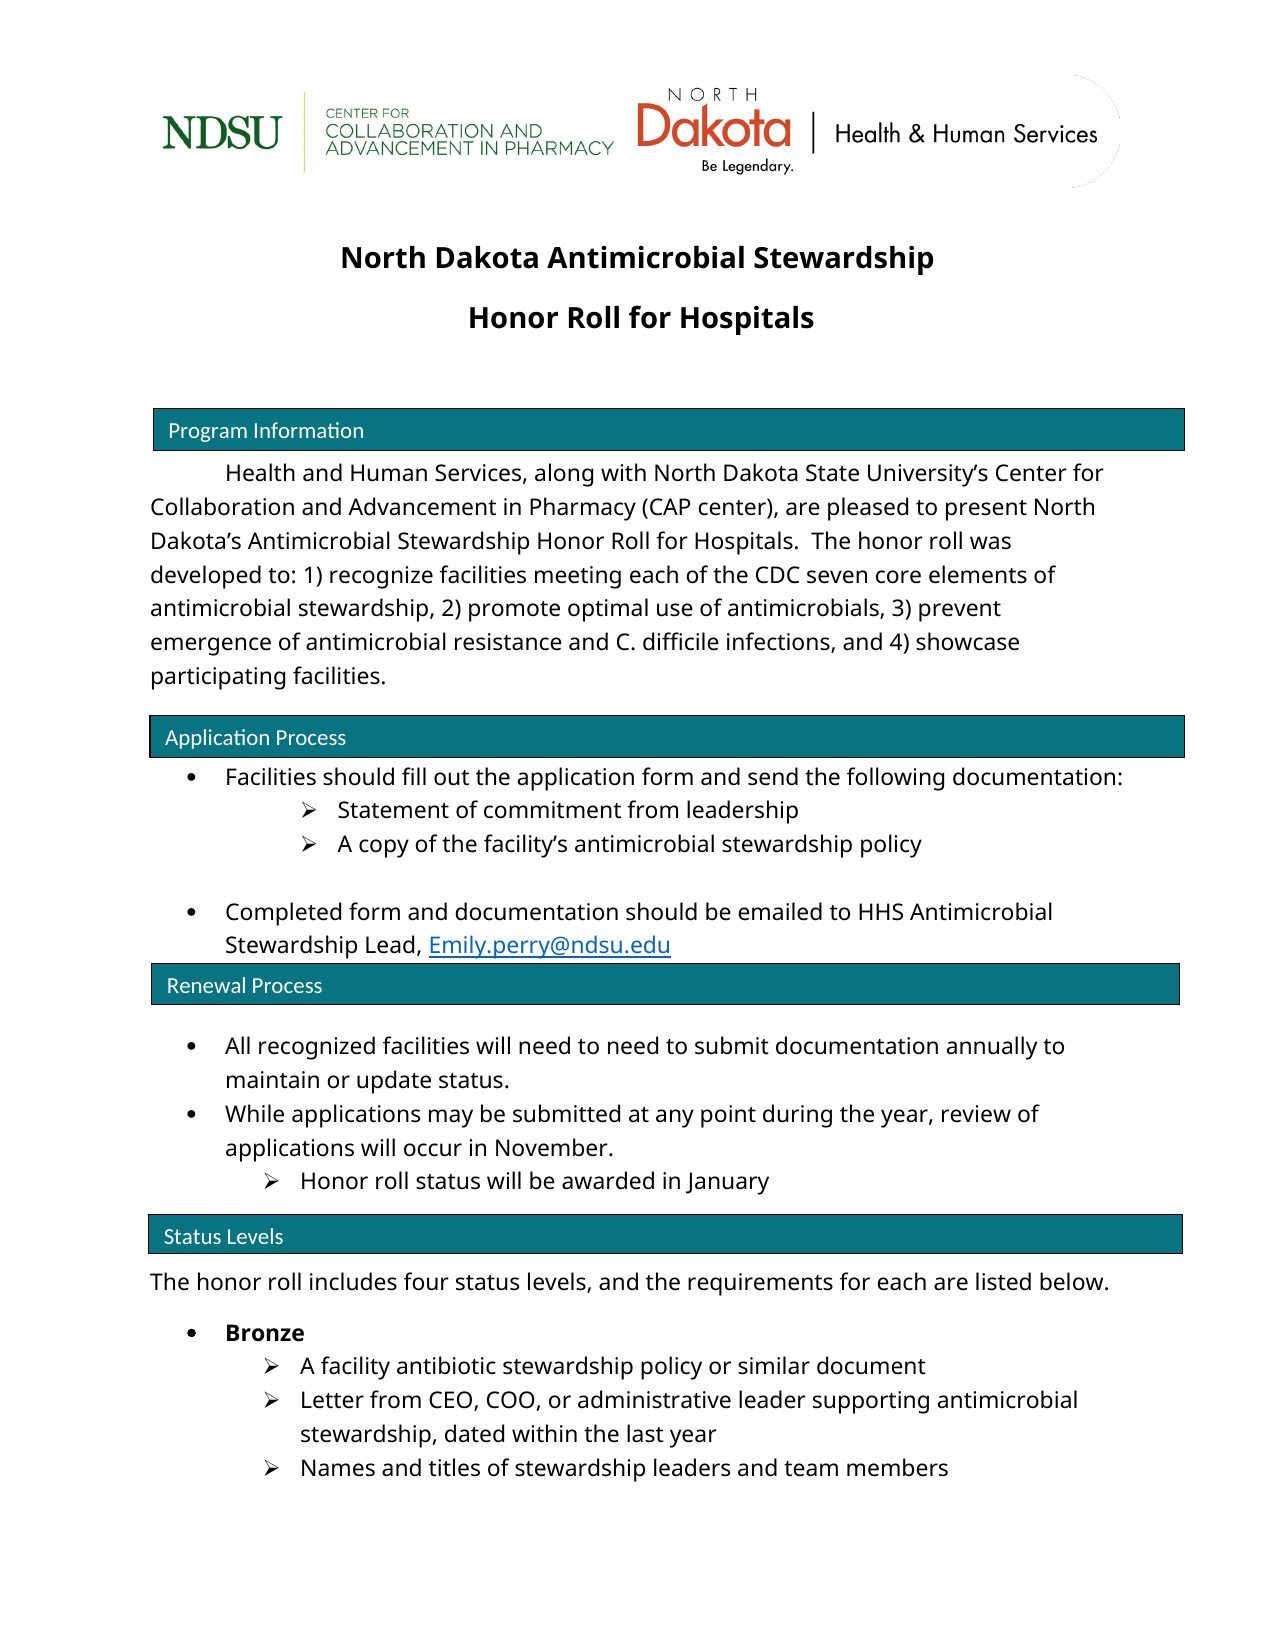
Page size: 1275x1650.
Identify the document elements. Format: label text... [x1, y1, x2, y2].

list All recognized facilities will need to need to submit documentation annually to maintain or update status. [187, 1030, 1125, 1095]
text Honor Roll for Hospitals [150, 297, 1125, 337]
list Statement of commitment from leadership [300, 794, 1125, 826]
list Facilities should fill out the application form and send the following documentation: [187, 761, 1125, 792]
list Names and titles of stewardship leaders and team members [262, 1452, 1125, 1483]
list While applications may be submitted at any point during the year, review of applications will occur in November. [187, 1098, 1125, 1163]
list Bronze [187, 1317, 1125, 1348]
list A copy of the facility’s antimicrobial stewardship policy [300, 828, 1125, 859]
text The honor roll includes four status levels, and the requirements for each are listed below. [150, 1266, 1125, 1297]
list Honor roll status will be awarded in January [262, 1165, 1125, 1197]
list Completed form and documentation should be emailed to HHS Antimicrobial Stewardship Lead, Emily.perry@ndsu.edu [187, 896, 1125, 961]
picture [150, 75, 1121, 188]
list A facility antibiotic stewardship policy or similar document [262, 1350, 1125, 1382]
list Letter from CEO, COO, or administrative leader supporting antimicrobial stewardship, dated within the last year [262, 1384, 1125, 1449]
text North Dakota Antimicrobial Stewardship [150, 238, 1125, 277]
text Health and Human Services, along with North Dakota State University’s Center for Collaboration and Advancement in Pharmacy (CAP center), are pleased to present North Dakota’s Antimicrobial Stewardship Honor Roll for Hospitals. The honor roll was developed to: 1) recognize facilities meeting each of the CDC seven core elements of antimicrobial stewardship, 2) promote optimal use of antimicrobials, 3) prevent emergence of antimicrobial resistance and C. difficile infections, and 4) showcase participating facilities. [150, 457, 1125, 691]
